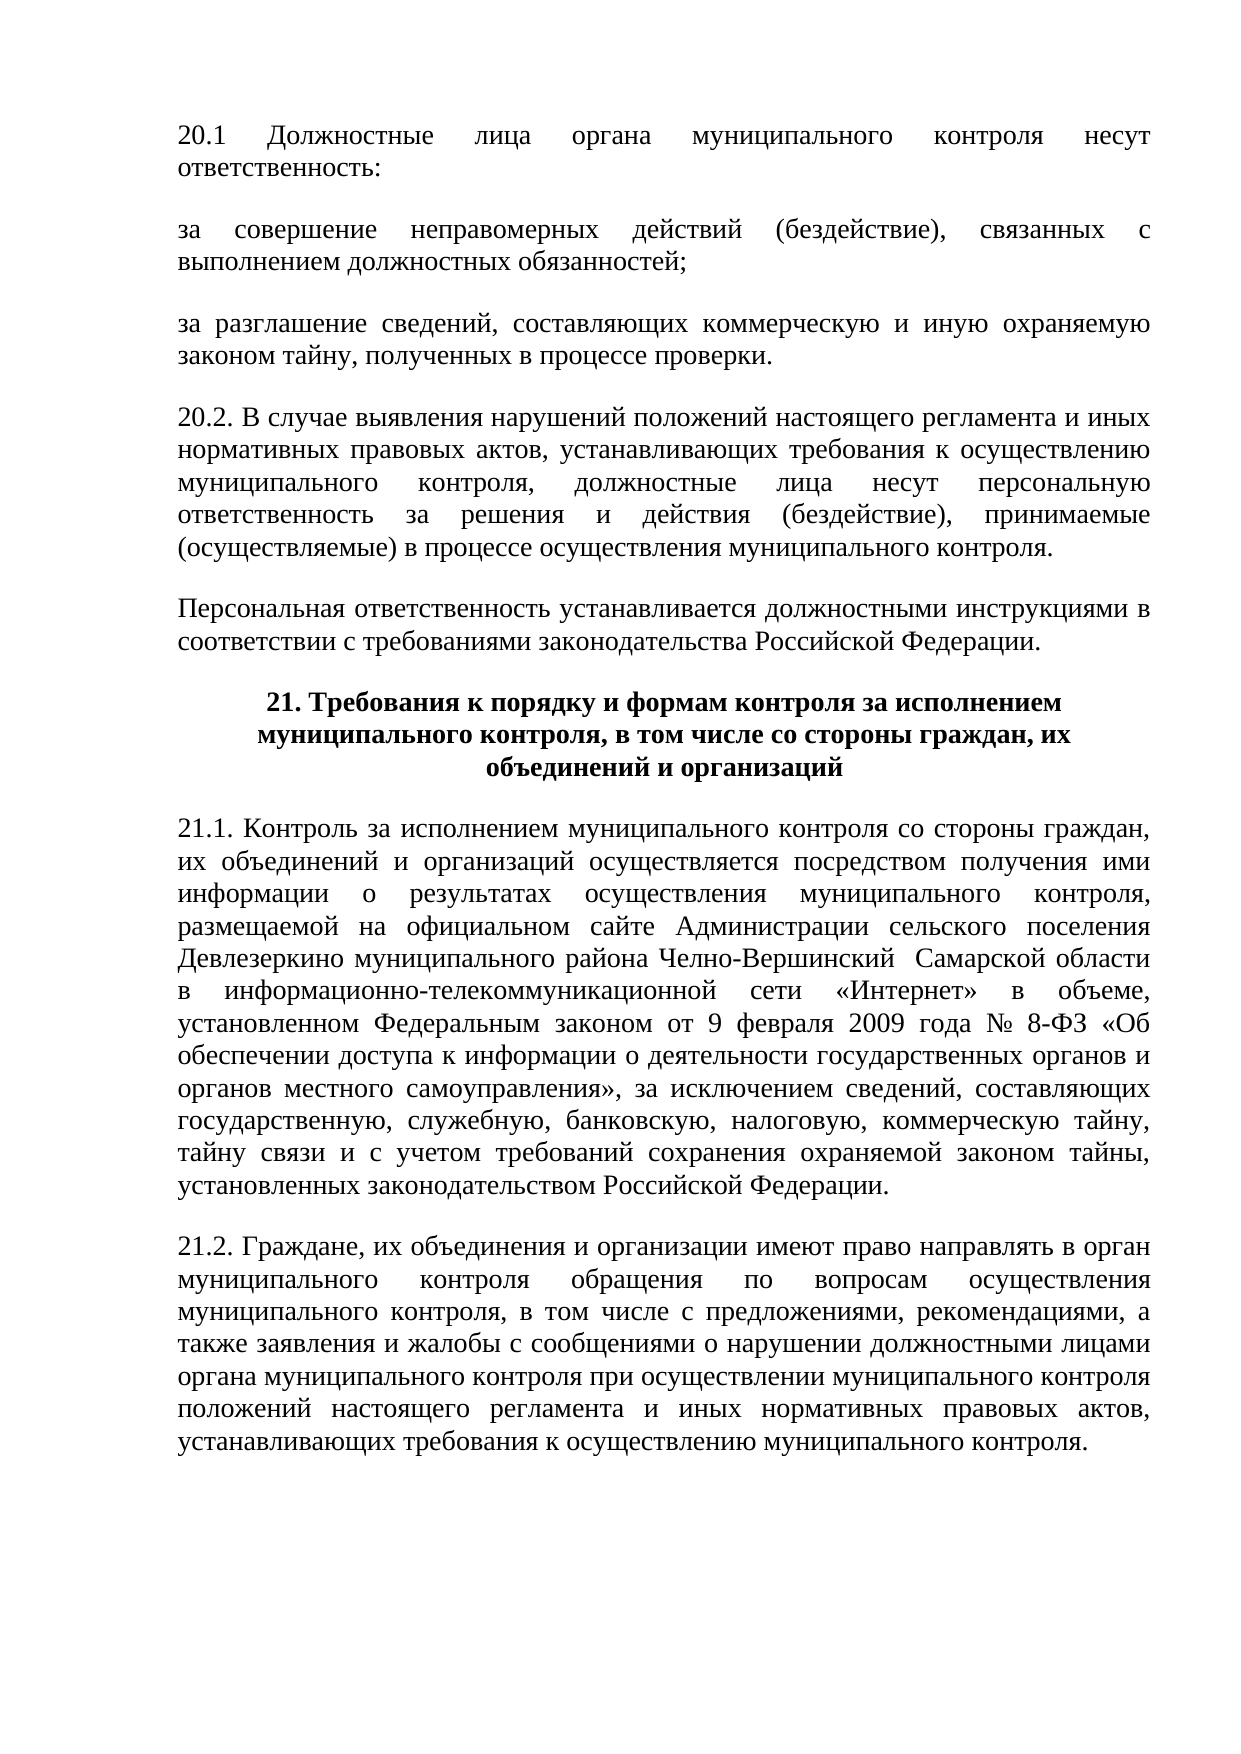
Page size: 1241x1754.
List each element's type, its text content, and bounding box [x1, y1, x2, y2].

text за совершение неправомерных действий (бездействие), связанных с выполнением должностных обязанностей; [177, 212, 1152, 277]
text за разглашение сведений, составляющих коммерческую и иную охраняемую законом тайну, полученных в процессе проверки. [177, 306, 1152, 371]
text 20.2. В случае выявления нарушений положений настоящего регламента и иных нормативных правовых актов, устанавливающих требования к осуществлению муниципального контроля, должностные лица несут персональную ответственность за решения и действия (бездействие), принимаемые (осуществляемые) в процессе осуществления муниципального контроля. [177, 400, 1152, 562]
text 20.1 Должностные лица органа муниципального контроля несут ответственность: [177, 118, 1152, 183]
text Персональная ответственность устанавливается должностными инструкциями в соответствии с требованиями законодательства Российской Федерации. [177, 591, 1152, 656]
text 21.1. Контроль за исполнением муниципального контроля со стороны граждан, их объединений и организаций осуществляется посредством получения ими информации о результатах осуществления муниципального контроля, размещаемой на официальном сайте Администрации сельского поселения Девлезеркино муниципального района Челно-Вершинский Самарской области в информационно-телекоммуникационной сети «Интернет» в объеме, установленном Федеральным законом от 9 февраля 2009 года № 8-ФЗ «Об обеспечении доступа к информации о деятельности государственных органов и органов местного самоуправления», за исключением сведений, составляющих государственную, служебную, банковскую, налоговую, коммерческую тайну, тайну связи и с учетом требований сохранения охраняемой законом тайны, установленных законодательством Российской Федерации. [177, 811, 1152, 1200]
text 21.2. Граждане, их объединения и организации имеют право направлять в орган муниципального контроля обращения по вопросам осуществления муниципального контроля, в том числе с предложениями, рекомендациями, а также заявления и жалобы с сообщениями о нарушении должностными лицами органа муниципального контроля при осуществлении муниципального контроля положений настоящего регламента и иных нормативных правовых актов, устанавливающих требования к осуществлению муниципального контроля. [177, 1229, 1152, 1456]
text 21. Требования к порядку и формам контроля за исполнением муниципального контроля, в том числе со стороны граждан, их объединений и организаций [177, 685, 1152, 782]
